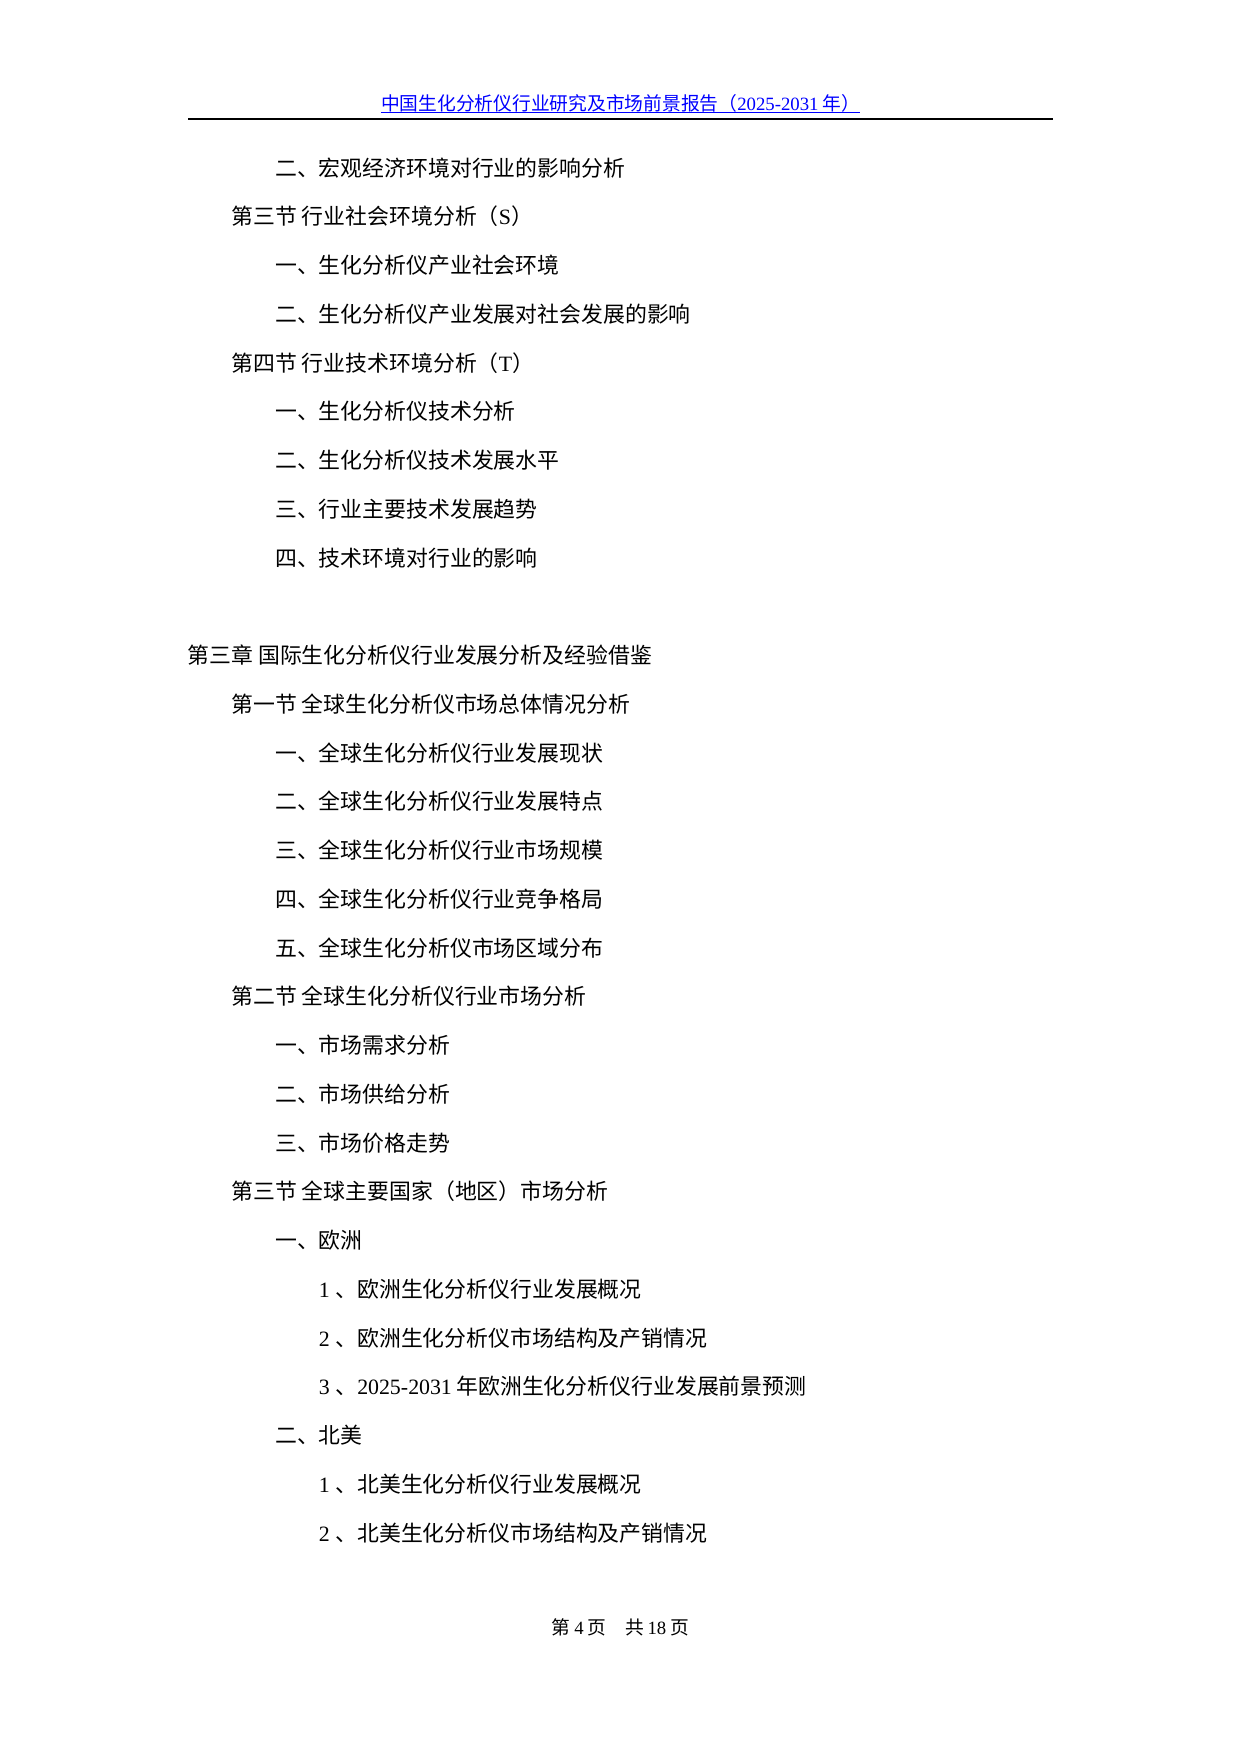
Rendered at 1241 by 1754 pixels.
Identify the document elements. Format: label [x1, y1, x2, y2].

text [187, 150, 1053, 1548]
